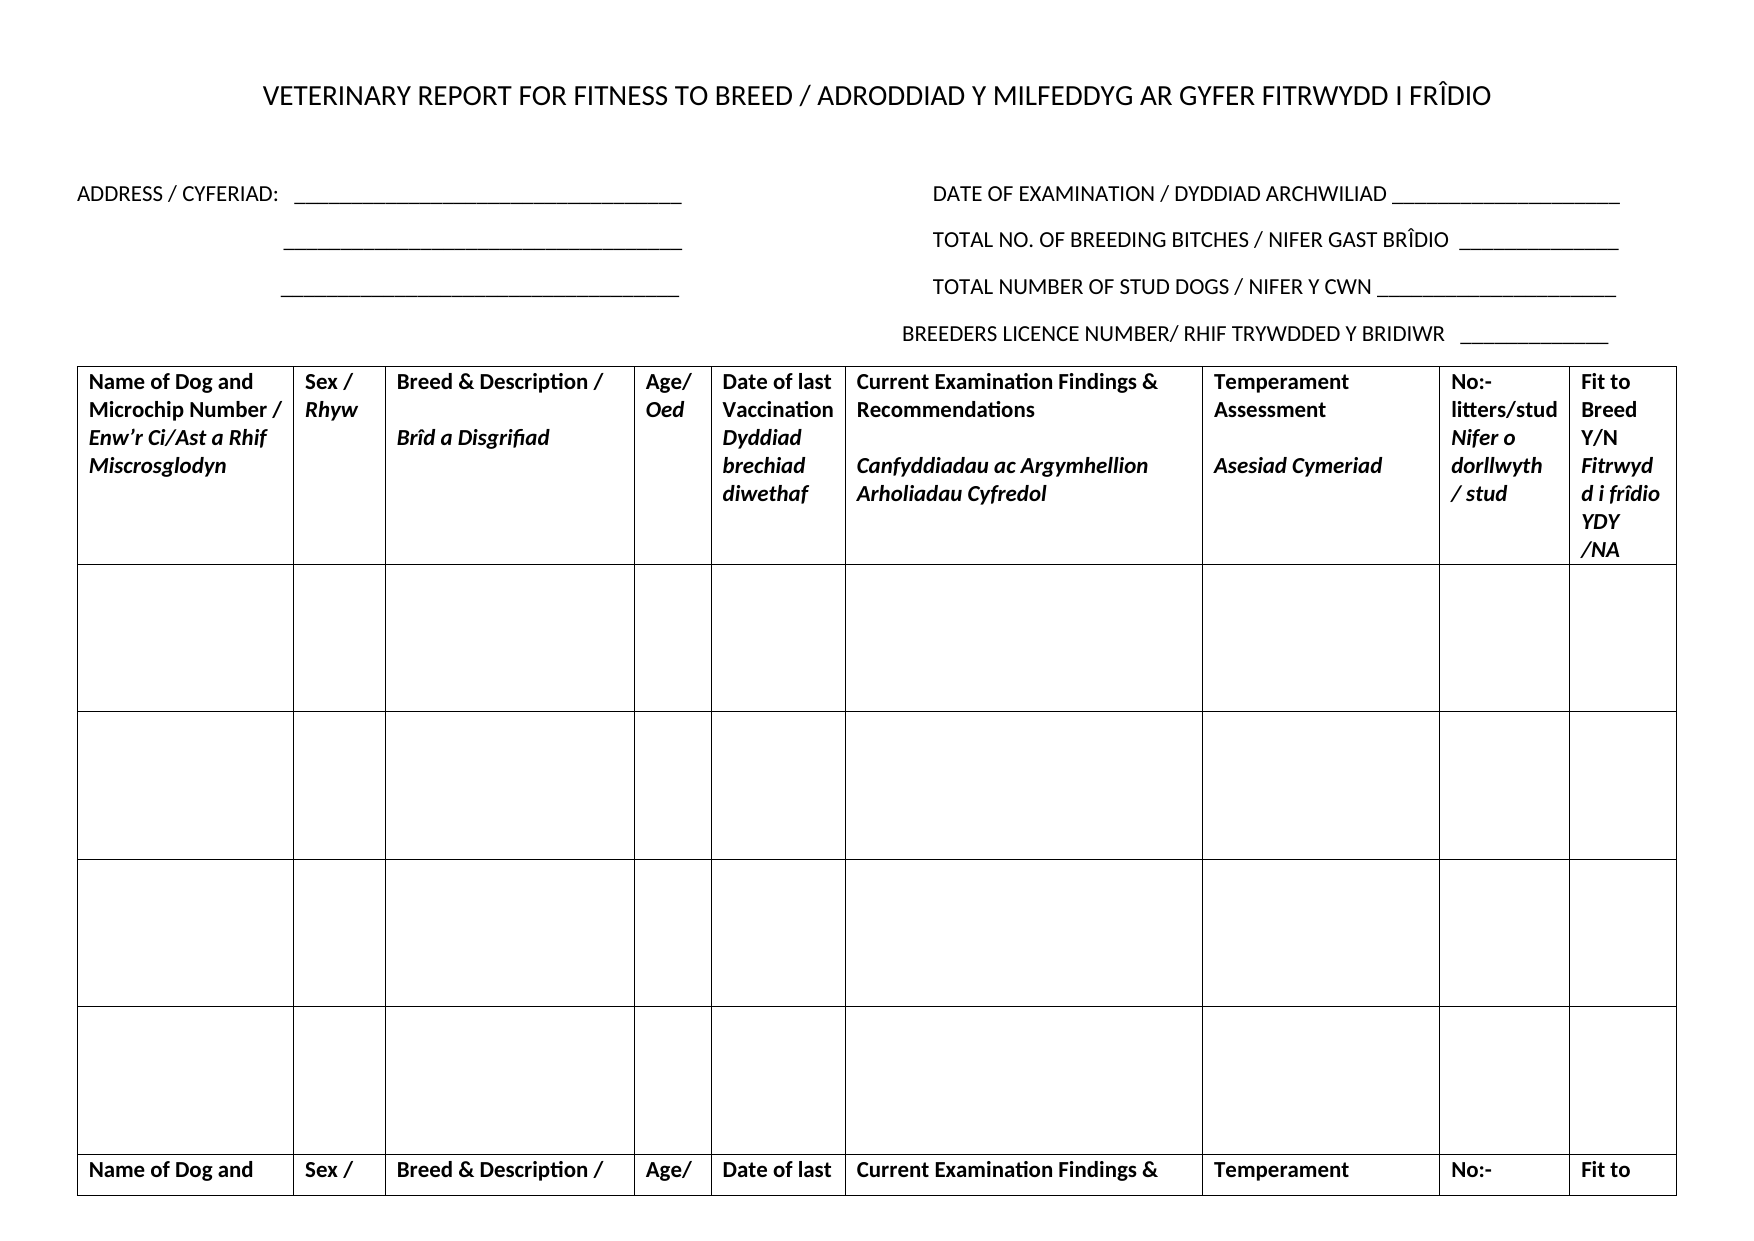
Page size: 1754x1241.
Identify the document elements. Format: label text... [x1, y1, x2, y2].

table_cell [1440, 860, 1569, 1006]
table_cell [1570, 1007, 1676, 1154]
table_header Date of last Vaccination Dyddiad brechiad diwethaf [712, 367, 845, 563]
table_cell Age/ Oed [635, 1155, 711, 1195]
table_cell [1570, 565, 1676, 711]
table_header Name of Dog and Microchip Number / Enw’r Ci/Ast a Rhif Miscrosglodyn [78, 367, 293, 563]
table_cell [1440, 1007, 1569, 1154]
table_header Temperament Assessment Asesiad Cymeriad [1203, 367, 1439, 563]
table_cell [712, 565, 845, 711]
table_cell [294, 1007, 385, 1154]
text ___________________________________ TOTAL NO. OF BREEDING BITCHES / NIFER GAST BRÎDIO ______________ [77, 226, 1677, 254]
table_cell [78, 860, 293, 1006]
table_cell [386, 1155, 634, 1195]
table_cell [635, 712, 711, 859]
table_cell [294, 712, 385, 859]
table_cell [1203, 565, 1439, 711]
table_cell [846, 565, 1202, 711]
table_header Age/ Oed [635, 367, 711, 563]
table_cell [1203, 712, 1439, 859]
text VETERINARY REPORT FOR FITNESS TO BREED / ADRODDIAD Y MILFEDDYG AR GYFER FITRWYDD I FRÎDIO [77, 77, 1677, 112]
table_header No:- litters/stud Nifer o dorllwyth / stud [1440, 367, 1569, 563]
table_cell [386, 712, 634, 859]
table_cell [78, 1007, 293, 1154]
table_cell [712, 1155, 845, 1195]
table_header Sex / Rhyw [294, 367, 385, 563]
table_cell [386, 1007, 634, 1154]
table_cell [712, 1007, 845, 1154]
table_cell Sex / Rhyw [294, 1155, 385, 1195]
table_cell [635, 565, 711, 711]
text BREEDERS LICENCE NUMBER/ RHIF TRYWDDED Y BRIDIWR _____________ [77, 319, 1677, 347]
table_cell [846, 712, 1202, 859]
table_cell [1570, 860, 1676, 1006]
table_header Fit to Breed Y/N Fitrwydd i frîdio YDY /NA [1570, 367, 1676, 563]
text ___________________________________ TOTAL NUMBER OF STUD DOGS / NIFER Y CWN _____________________ [77, 272, 1677, 301]
table_cell [1203, 1007, 1439, 1154]
table_cell [386, 860, 634, 1006]
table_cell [1440, 1155, 1569, 1195]
table_cell [78, 565, 293, 711]
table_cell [1570, 1155, 1676, 1195]
table_cell [846, 1007, 1202, 1154]
table_cell [846, 860, 1202, 1006]
table_cell [78, 712, 293, 859]
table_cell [846, 1155, 1202, 1195]
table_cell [78, 1155, 293, 1195]
table_header Breed & Description / Brîd a Disgrifiad [386, 367, 634, 563]
table_cell [294, 565, 385, 711]
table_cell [1203, 1155, 1439, 1195]
table_cell [1440, 565, 1569, 711]
table_cell [712, 860, 845, 1006]
table_cell [1570, 712, 1676, 859]
table_cell [386, 565, 634, 711]
text ADDRESS / CYFERIAD: __________________________________ DATE OF EXAMINATION / DYDDIAD ARCHWILIAD ____________________ [77, 179, 1677, 207]
table_cell [712, 712, 845, 859]
table_cell [1203, 860, 1439, 1006]
table_cell [635, 860, 711, 1006]
table_cell [294, 860, 385, 1006]
table_cell [1440, 712, 1569, 859]
table_cell [635, 1007, 711, 1154]
table_header Current Examination Findings & Recommendations Canfyddiadau ac Argymhellion Arholiadau Cyfredol [846, 367, 1202, 563]
